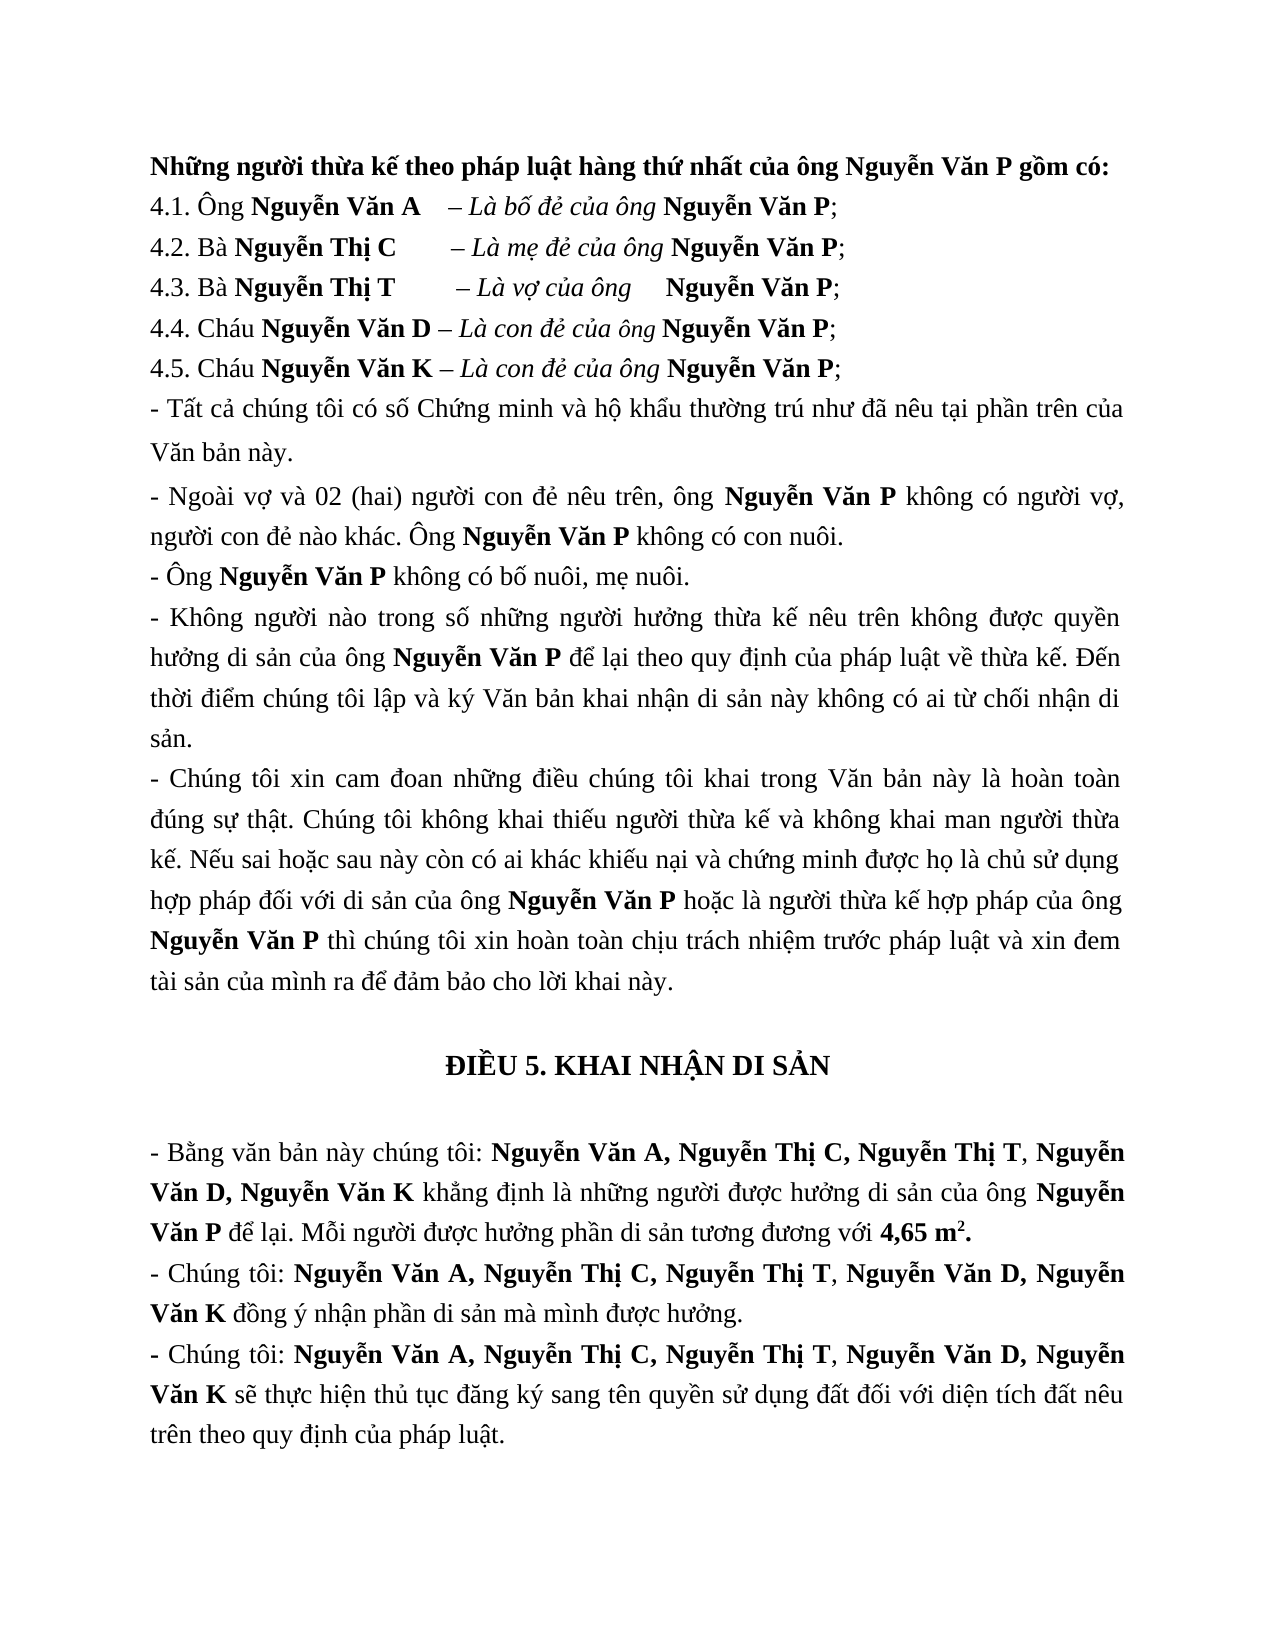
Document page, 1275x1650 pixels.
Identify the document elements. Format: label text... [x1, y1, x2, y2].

text - Không người nào trong số những người hưởng thừa kế nêu trên không được quyền hưởng di sản của ông Nguyễn Văn P để lại theo quy định của pháp luật về thừa kế. Đến thời điểm chúng tôi lập và ký Văn bản khai nhận di sản này không có ai từ chối nhận di sản. [150, 601, 1122, 753]
text - Chúng tôi xin cam đoan những điều chúng tôi khai trong Văn bản này là hoàn toàn đúng sự thật. Chúng tôi không khai thiếu người thừa kế và không khai man người thừa kế. Nếu sai hoặc sau này còn có ai khác khiếu nại và chứng minh được họ là chủ sử dụng hợp pháp đối với di sản của ông Nguyễn Văn P hoặc là người thừa kế hợp pháp của ông Nguyễn Văn P thì chúng tôi xin hoàn toàn chịu trách nhiệm trước pháp luật và xin đem tài sản của mình ra để đảm bảo cho lời khai này. [150, 762, 1122, 996]
text - Ông Nguyễn Văn P không có bố nuôi, mẹ nuôi. [150, 560, 1125, 592]
text 4.4. Cháu Nguyễn Văn D – Là con đẻ của ông Nguyễn Văn P; [150, 312, 1125, 343]
text - Chúng tôi: Nguyễn Văn A, Nguyễn Thị C, Nguyễn Thị T, Nguyễn Văn D, Nguyễn Văn K đồng ý nhận phần di sản mà mình được hưởng. [150, 1257, 1125, 1328]
text - Ngoài vợ và 02 (hai) người con đẻ nêu trên, ông Nguyễn Văn P không có người vợ, người con đẻ nào khác. Ông Nguyễn Văn P không có con nuôi. [150, 479, 1125, 551]
text 4.1. Ông Nguyễn Văn A – Là bố đẻ của ông Nguyễn Văn P; [150, 190, 1125, 222]
text 4.3. Bà Nguyễn Thị T – Là vợ của ông Nguyễn Văn P; [150, 271, 1125, 302]
text - Chúng tôi: Nguyễn Văn A, Nguyễn Thị C, Nguyễn Thị T, Nguyễn Văn D, Nguyễn Văn K sẽ thực hiện thủ tục đăng ký sang tên quyền sử dụng đất đối với diện tích đất nêu trên theo quy định của pháp luật. [150, 1338, 1125, 1450]
text 4.5. Cháu Nguyễn Văn K – Là con đẻ của ông Nguyễn Văn P; [150, 352, 1125, 383]
text Những người thừa kế theo pháp luật hàng thứ nhất của ông Nguyễn Văn P gồm có: [150, 150, 1125, 181]
text 4.2. Bà Nguyễn Thị C – Là mẹ đẻ của ông Nguyễn Văn P; [150, 231, 1125, 262]
text - Tất cả chúng tôi có số Chứng minh và hộ khẩu thường trú như đã nêu tại phần trên của Văn bản này. [150, 392, 1125, 467]
text ĐIỀU 5. KHAI NHẬN DI SẢN [150, 1048, 1125, 1082]
text - Bằng văn bản này chúng tôi: Nguyễn Văn A, Nguyễn Thị C, Nguyễn Thị T, Nguyễn Văn D, Nguyễn Văn K khẳng định là những người được hưởng di sản của ông Nguyễn Văn P để lại. Mỗi người được hưởng phần di sản tương đương với 4,65 m2. [150, 1136, 1125, 1248]
